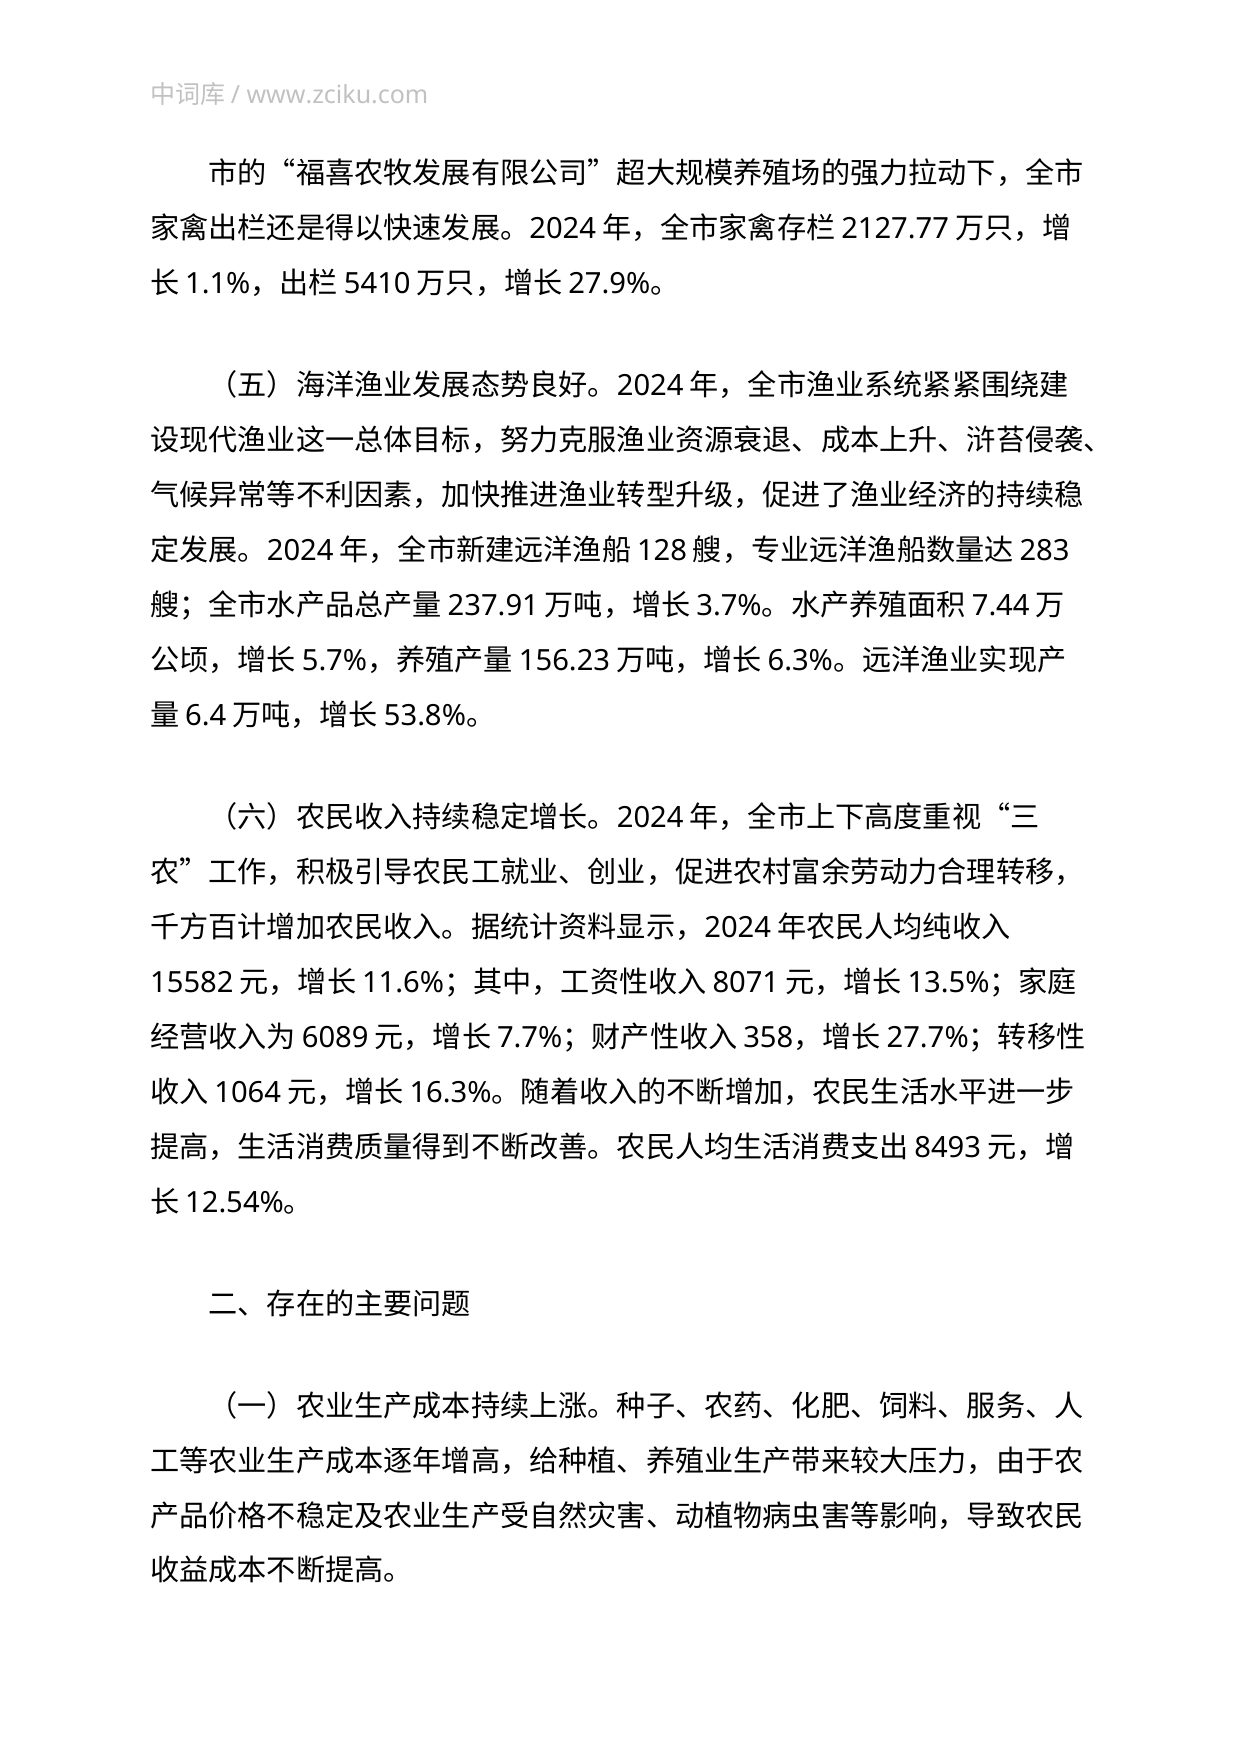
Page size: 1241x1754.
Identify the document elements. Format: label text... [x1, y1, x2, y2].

text 二、存在的主要问题 [150, 1281, 1090, 1323]
text 市的“福喜农牧发展有限公司”超大规模养殖场的强力拉动下，全市家禽出栏还是得以快速发展。2024年，全市家禽存栏2127.77万只，增长1.1%，出栏5410万只，增长27.9%。 [150, 150, 1090, 302]
text （五）海洋渔业发展态势良好。2024年，全市渔业系统紧紧围绕建设现代渔业这一总体目标，努力克服渔业资源衰退、成本上升、浒苔侵袭、气候异常等不利因素，加快推进渔业转型升级，促进了渔业经济的持续稳定发展。2024年，全市新建远洋渔船128艘，专业远洋渔船数量达283艘；全市水产品总产量237.91万吨，增长3.7%。水产养殖面积7.44万公顷，增长5.7%，养殖产量156.23万吨，增长6.3%。远洋渔业实现产量6.4万吨，增长53.8%。 [150, 362, 1090, 734]
text （一）农业生产成本持续上涨。种子、农药、化肥、饲料、服务、人工等农业生产成本逐年增高，给种植、养殖业生产带来较大压力，由于农产品价格不稳定及农业生产受自然灾害、动植物病虫害等影响，导致农民收益成本不断提高。 [150, 1382, 1090, 1589]
text （六）农民收入持续稳定增长。2024年，全市上下高度重视“三农”工作，积极引导农民工就业、创业，促进农村富余劳动力合理转移，千方百计增加农民收入。据统计资料显示，2024年农民人均纯收入15582元，增长11.6%；其中，工资性收入8071元，增长13.5%；家庭经营收入为6089元，增长7.7%；财产性收入358，增长27.7%；转移性收入1064元，增长16.3%。随着收入的不断增加，农民生活水平进一步提高，生活消费质量得到不断改善。农民人均生活消费支出8493元，增长12.54%。 [150, 794, 1090, 1221]
